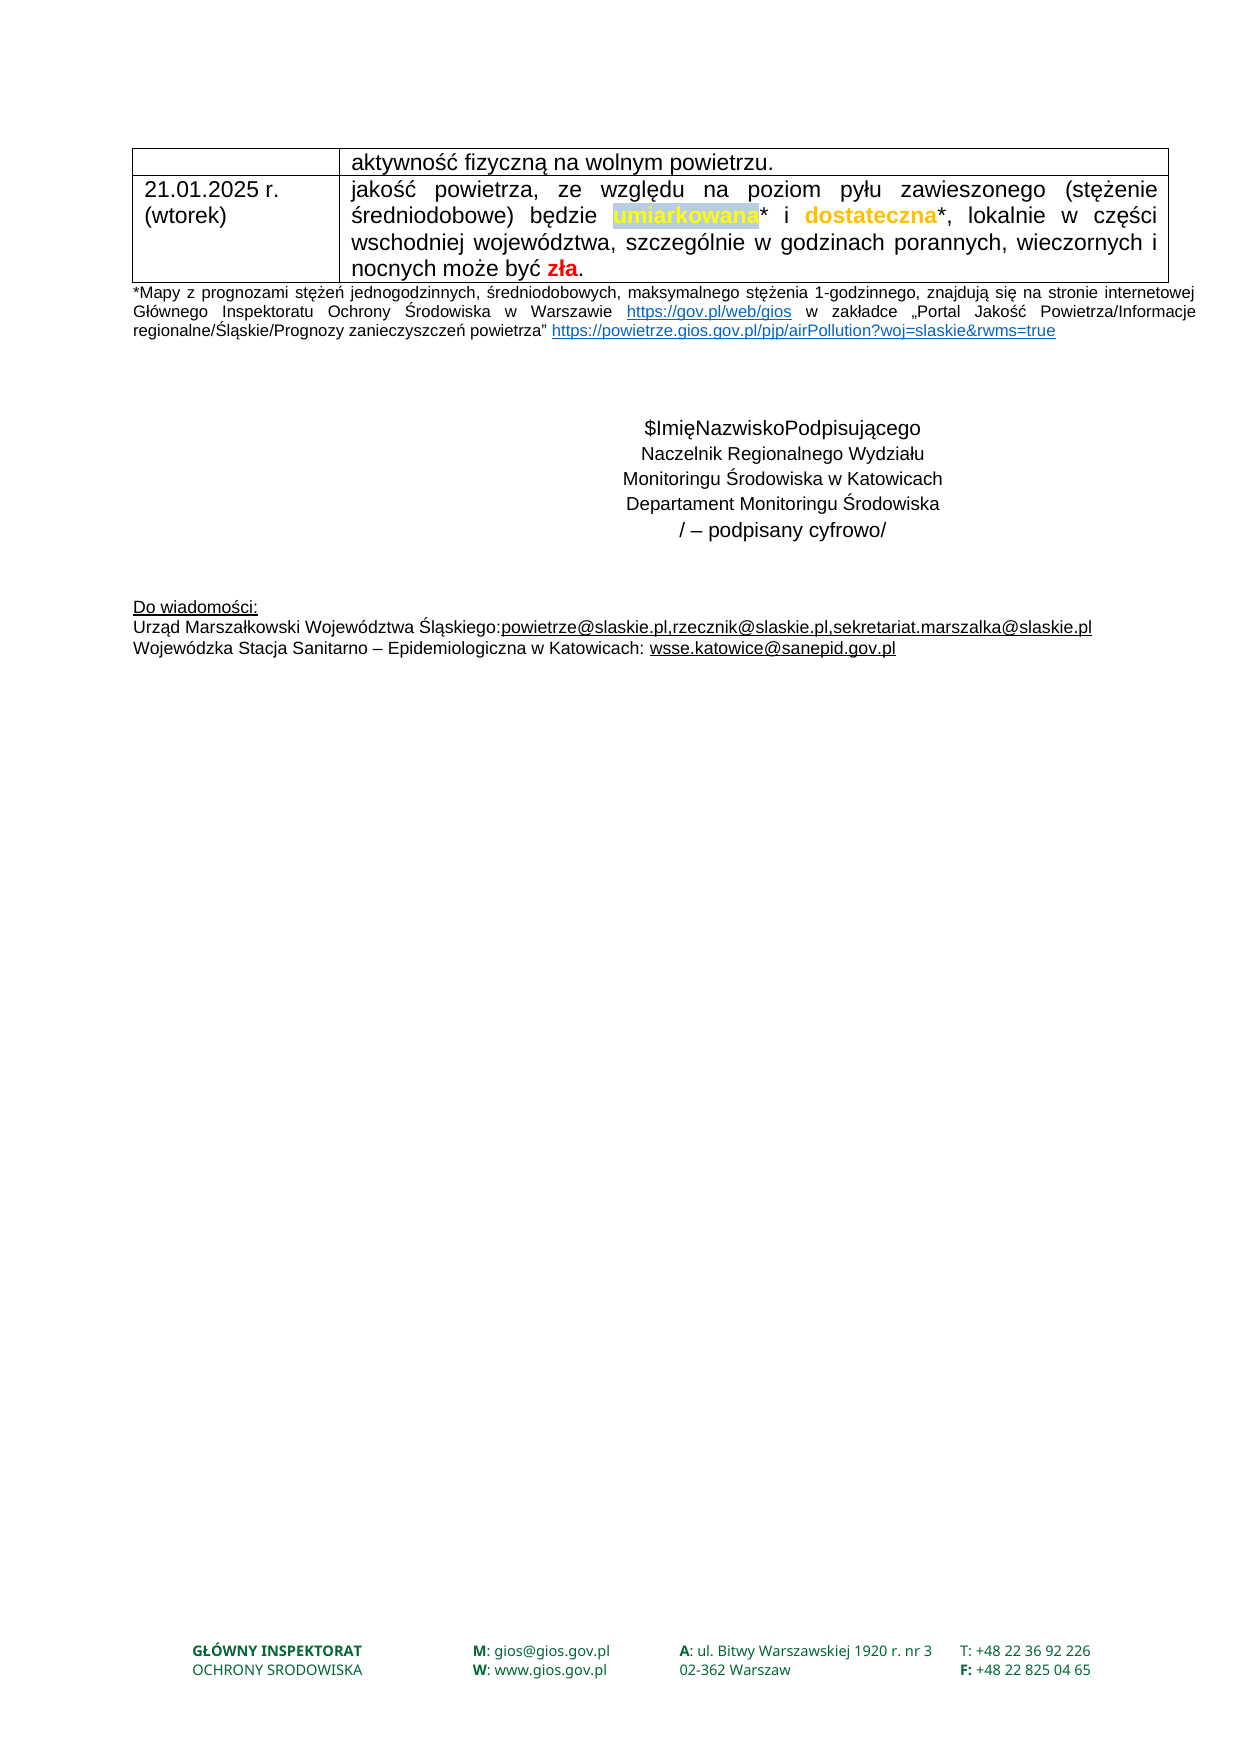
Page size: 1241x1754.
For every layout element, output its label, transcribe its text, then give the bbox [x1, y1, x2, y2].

text / – podpisany cyfrowo/ [133, 518, 1137, 542]
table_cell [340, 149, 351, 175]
text *Mapy z prognozami stężeń jednogodzinnych, średniodobowych, maksymalnego stężenia 1-godzinnego, znajdują się na stronie internetowej Głównego Inspektoratu Ochrony Środowiska w Warszawie https://gov.pl/web/gios w zakładce „Portal Jakość Powietrza/Informacje regionalne/Śląskie/Prognozy zanieczyszczeń powietrza” https://powietrze.gios.gov.pl/pjp/airPollution?woj=slaskie&rwms=true [133, 283, 1196, 340]
text Monitoringu Środowiska w Katowicach [133, 468, 1137, 489]
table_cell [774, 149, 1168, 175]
text Wojewódzka Stacja Sanitarno – Epidemiologiczna w Katowicach: wsse.katowice@sanepid.gov.pl [133, 637, 1137, 658]
text Do wiadomości: [133, 597, 1122, 617]
text Departament Monitoringu Środowiska [133, 493, 1137, 514]
table_cell jakość powietrza, ze względu na poziom pyłu zawieszonego (stężenie średniodobowe) będzie umiarkowana* i dostateczna*, lokalnie w części wschodniej województwa, szczególnie w godzinach porannych, wieczornych i nocnych może być zła. [340, 176, 1168, 282]
text Naczelnik Regionalnego Wydziału [133, 443, 1137, 465]
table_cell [133, 149, 339, 175]
text $ImięNazwiskoPodpisującego [133, 416, 1137, 440]
text Urząd Marszałkowski Województwa Śląskiego:powietrze@slaskie.pl,rzecznik@slaskie.pl,sekretariat.marszalka@slaskie.pl [133, 617, 1122, 637]
table_cell 21.01.2025 r. (wtorek) [133, 176, 339, 282]
